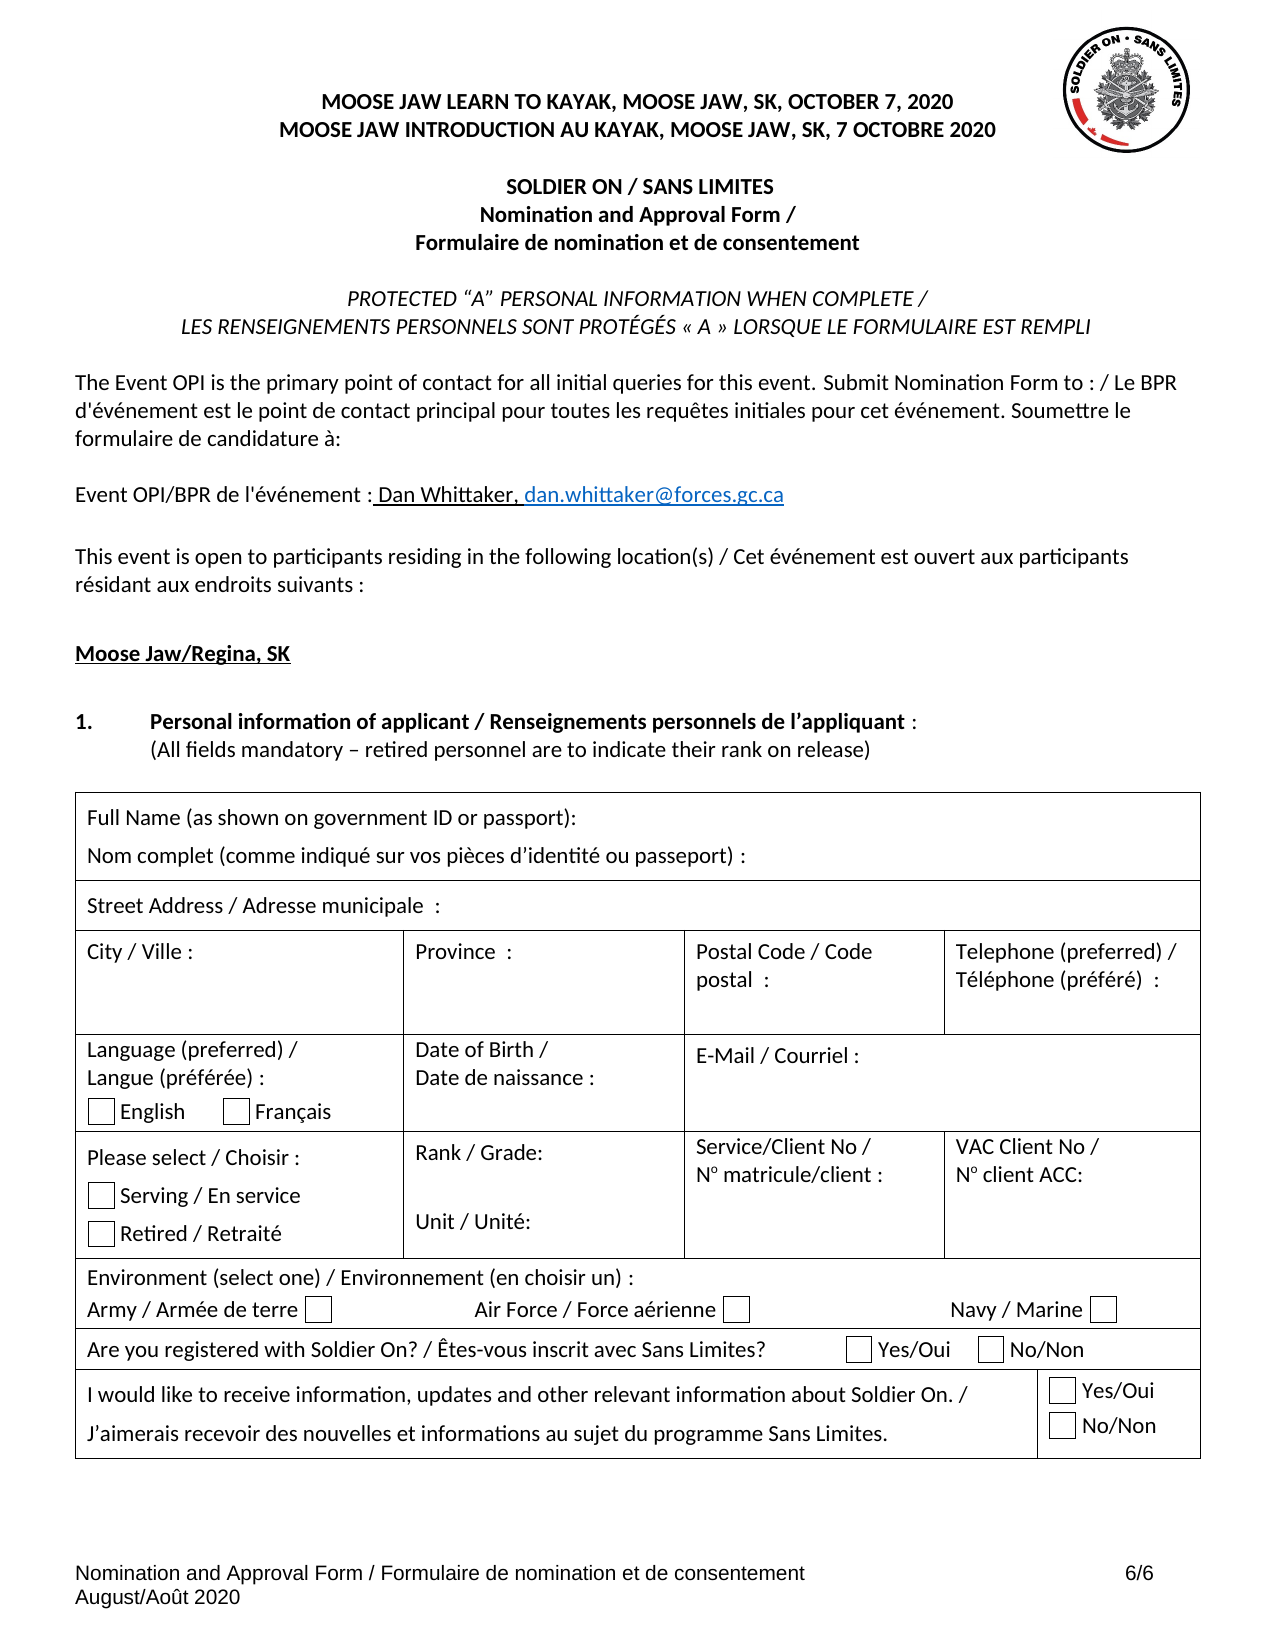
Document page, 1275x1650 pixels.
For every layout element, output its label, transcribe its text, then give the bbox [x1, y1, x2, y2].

text 1. Personal information of applicant / Renseignements personnels de l’appliquant : [75, 707, 1200, 736]
table_header Full Name (as shown on government ID or passport): Nom complet (comme indiqué sur vos pièces d’identité ou passeport) : [76, 793, 1200, 880]
table_cell City / Ville : [76, 931, 403, 1034]
table_cell VAC Client No / No client ACC: [945, 1132, 1200, 1258]
text This event is open to participants residing in the following location(s) / Cet événement est ouvert aux participants résidant aux endroits suivants : [75, 542, 1200, 598]
text The Event OPI is the primary point of contact for all initial queries for this event. Submit Nomination Form to : / Le BPR d'événement est le point de contact principal pour toutes les requêtes initiales pour cet événement. Soumettre le formulaire de candidature à: [75, 368, 1200, 452]
text Moose Jaw/Regina, SK [75, 639, 1200, 667]
table_cell E-Mail / Courriel : [685, 1035, 1200, 1131]
table_cell Street Address / Adresse municipale : [76, 881, 1200, 930]
table_cell Rank / Grade: Unit / Unité: [404, 1132, 684, 1258]
table_cell Are you registered with Soldier On? / Êtes-vous inscrit avec Sans Limites? Yes/Oui No/Non [76, 1329, 1200, 1369]
table_cell I would like to receive information, updates and other relevant information about Soldier On. / J’aimerais recevoir des nouvelles et informations au sujet du programme Sans Limites. [76, 1370, 1037, 1457]
table_cell Service/Client No / No matricule/client : [685, 1132, 944, 1258]
table_cell Please select / Choisir : Serving / En service Retired / Retraité [76, 1132, 403, 1258]
text LES RENSEIGNEMENTS PERSONNELS SONT PROTÉGÉS « A » LORSQUE LE FORMULAIRE EST REMPLI [75, 312, 1200, 340]
table_cell Yes/Oui No/Non [1038, 1370, 1200, 1457]
picture [1052, 10, 1200, 158]
text Formulaire de nomination et de consentement [75, 228, 1200, 256]
table_cell Environment (select one) / Environnement (en choisir un) : Army / Armée de terre Air Force / Force aérienne Navy / Marine [76, 1259, 1200, 1328]
text Nomination and Approval Form / [75, 200, 1200, 228]
text SOLDIER ON / SANS LIMITES [75, 172, 1200, 200]
text (All fields mandatory – retired personnel are to indicate their rank on release) [75, 736, 1200, 763]
table_cell Date of Birth / Date de naissance : [404, 1035, 684, 1131]
table_cell Province : [404, 931, 684, 1034]
table_cell Telephone (preferred) / Téléphone (préféré) : [945, 931, 1200, 1034]
table_cell Postal Code / Code postal : [685, 931, 944, 1034]
text Event OPI/BPR de l'événement : Dan Whittaker, dan.whittaker@forces.gc.ca [75, 480, 1200, 508]
text PROTECTED “A” PERSONAL INFORMATION WHEN COMPLETE / [75, 284, 1200, 312]
table_cell Language (preferred) / Langue (préférée) : English Français [76, 1035, 403, 1131]
